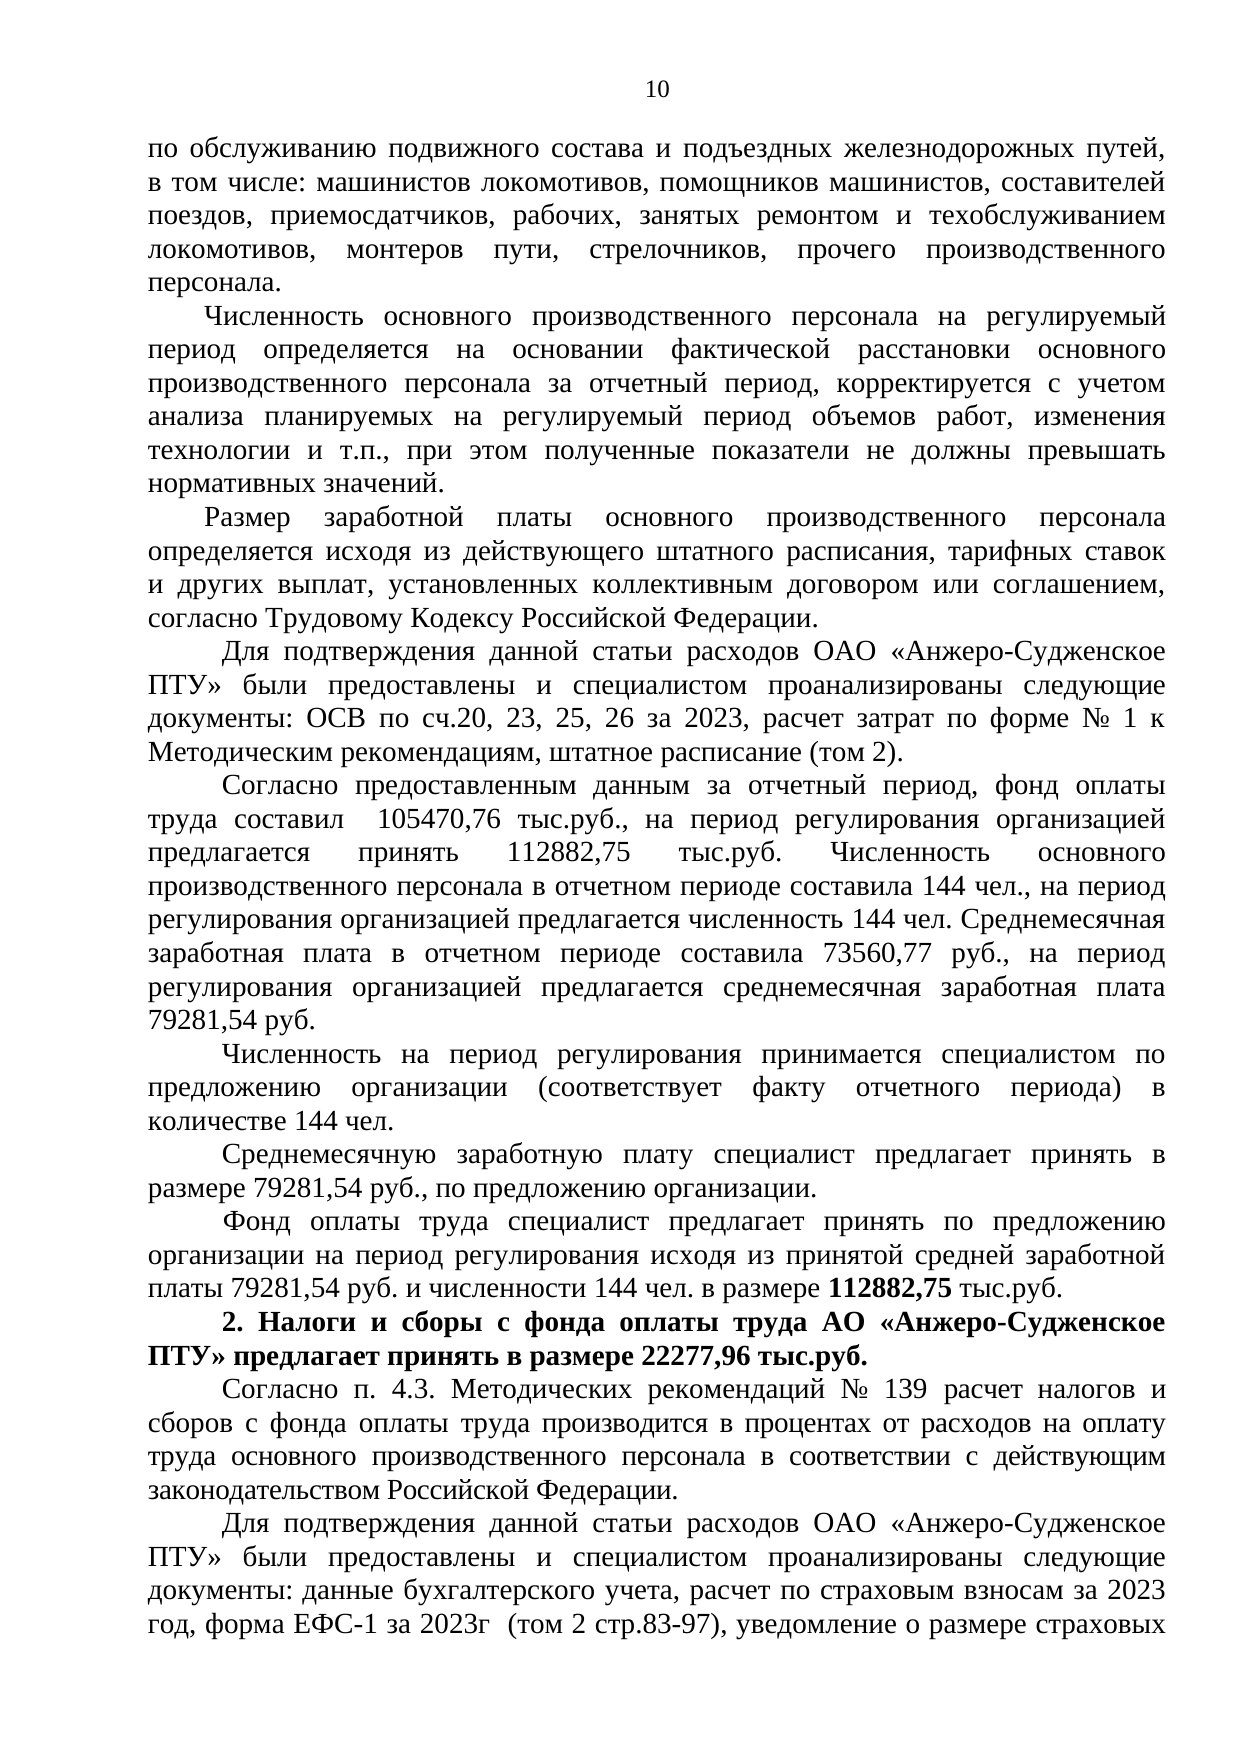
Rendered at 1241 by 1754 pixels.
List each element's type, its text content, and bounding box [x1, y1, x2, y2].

text Согласно предоставленным данным за отчетный период, фонд оплаты труда составил 105470,76 тыс.руб., на период регулирования организацией предлагается принять 112882,75 тыс.руб. Численность основного производственного персонала в отчетном периоде составила 144 чел., на период регулирования организацией предлагается численность 144 чел. Среднемесячная заработная плата в отчетном периоде составила 73560,77 руб., на период регулирования организацией предлагается среднемесячная заработная плата 79281,54 руб. [148, 767, 1167, 1036]
text Численность основного производственного персонала на регулируемый период определяется на основании фактической расстановки основного производственного персонала за отчетный период, корректируется с учетом анализа планируемых на регулируемый период объемов работ, изменения технологии и т.п., при этом полученные показатели не должны превышать нормативных значений. [148, 298, 1167, 499]
text Размер заработной платы основного производственного персонала определяется исходя из действующего штатного расписания, тарифных ставок и других выплат, установленных коллективным договором или соглашением, согласно Трудовому Кодексу Российской Федерации. [148, 499, 1167, 633]
text 2. Налоги и сборы с фонда оплаты труда АО «Анжеро-Судженское ПТУ» предлагает принять в размере 22277,96 тыс.руб. [148, 1304, 1167, 1371]
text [148, 1505, 1167, 1639]
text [148, 130, 1167, 298]
text Среднемесячную заработную плату специалист предлагает принять в размере 79281,54 руб., по предложению организации. [148, 1136, 1167, 1203]
text Фонд оплаты труда специалист предлагает принять по предложению организации на период регулирования исходя из принятой средней заработной платы 79281,54 руб. и численности 144 чел. в размере 112882,75 тыс.руб. [148, 1203, 1167, 1304]
text Согласно п. 4.3. Методических рекомендаций № 139 расчет налогов и сборов с фонда оплаты труда производится в процентах от расходов на оплату труда основного производственного персонала в соответствии с действующим законодательством Российской Федерации. [148, 1371, 1167, 1505]
text Для подтверждения данной статьи расходов ОАО «Анжеро-Судженское ПТУ» были предоставлены и специалистом проанализированы следующие документы: ОСВ по сч.20, 23, 25, 26 за 2023, расчет затрат по форме № 1 к Методическим рекомендациям, штатное расписание (том 2). [148, 633, 1167, 767]
text Численность на период регулирования принимается специалистом по предложению организации (соответствует факту отчетного периода) в количестве 144 чел. [148, 1036, 1167, 1136]
